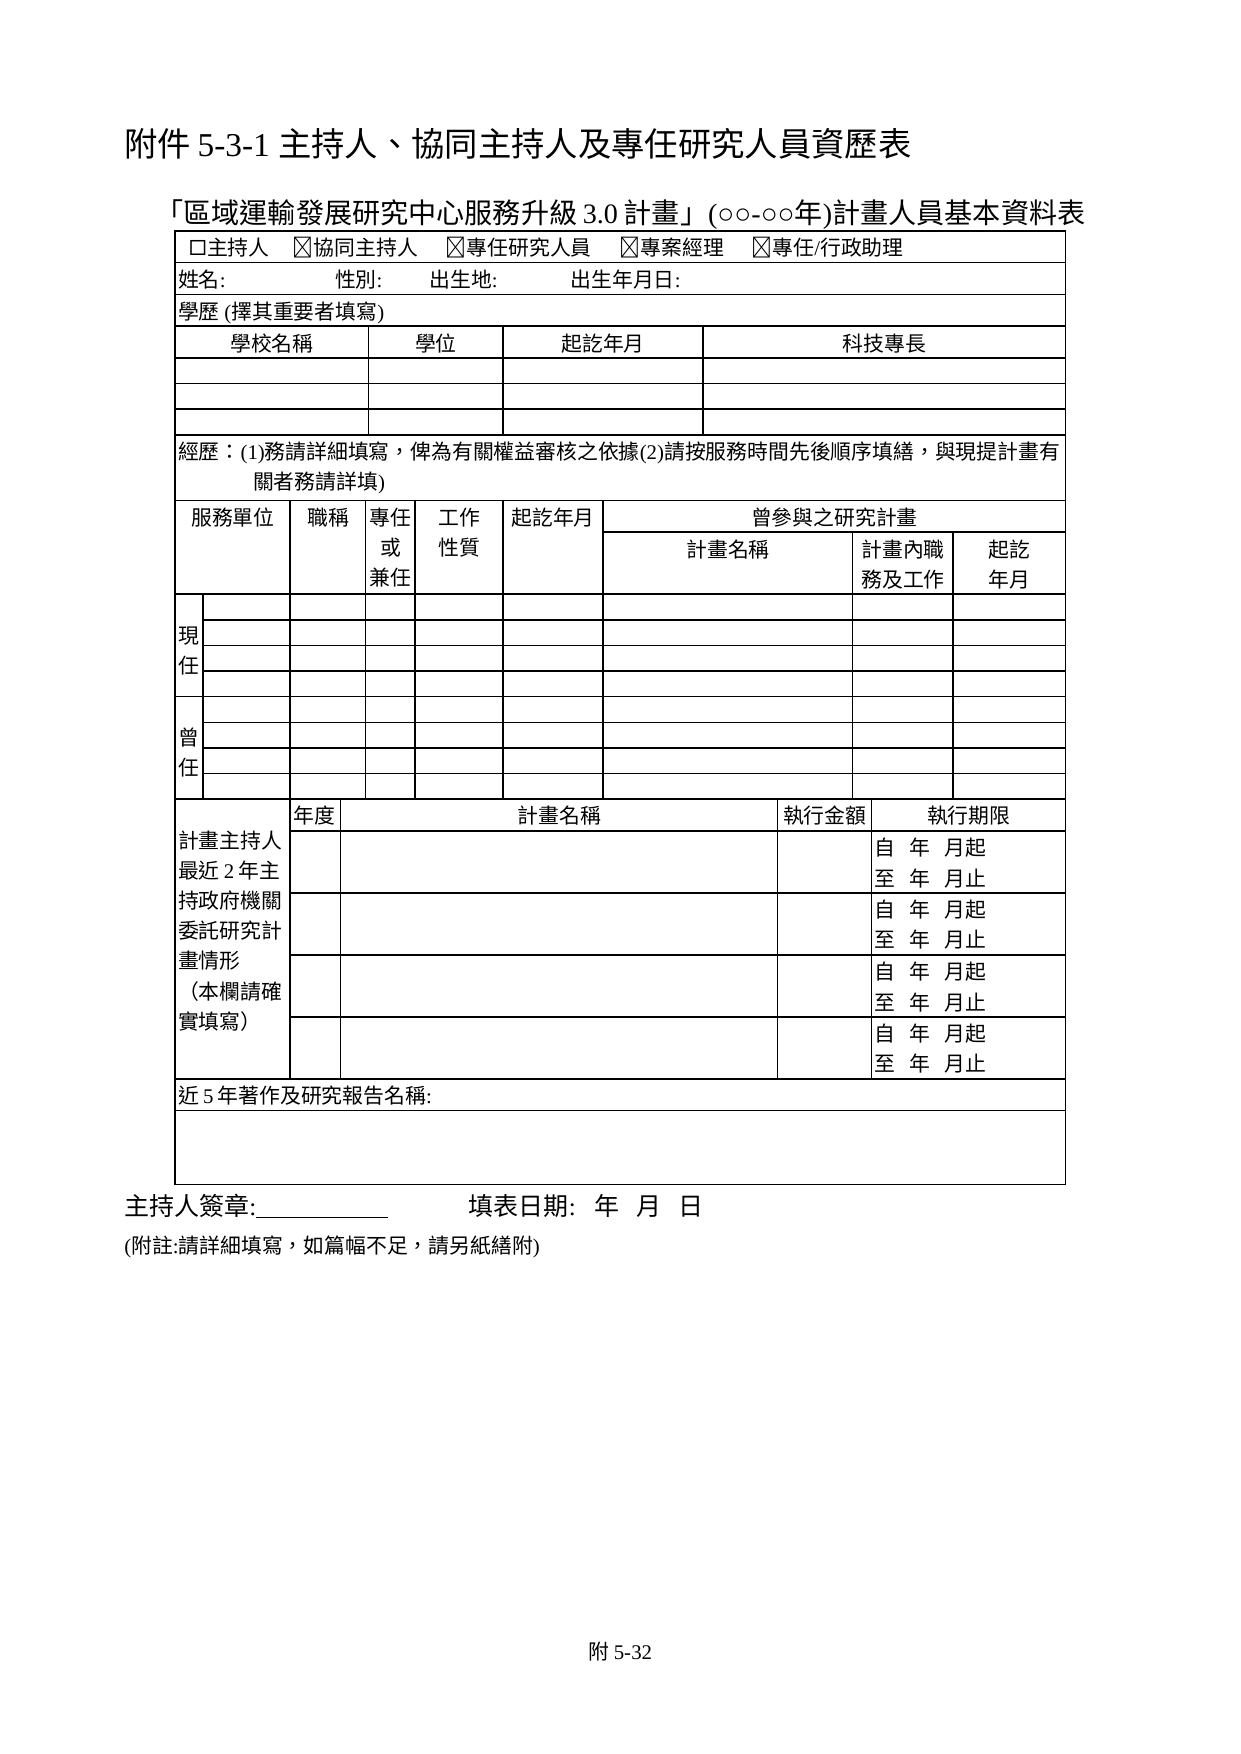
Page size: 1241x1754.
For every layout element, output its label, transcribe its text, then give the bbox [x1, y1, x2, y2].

table_cell [369, 410, 502, 434]
table_cell [504, 749, 602, 773]
table_cell [853, 595, 952, 619]
table_cell 工作 性質 [416, 501, 502, 593]
table_cell [291, 956, 340, 1016]
table_cell 科技專長 [704, 327, 1065, 357]
table_cell [604, 774, 852, 798]
table_cell 自 年 月起 至 年 月止 [872, 894, 1065, 954]
table_cell [504, 410, 702, 434]
table_cell [704, 410, 1065, 434]
table_cell [704, 359, 1065, 383]
table_cell [853, 621, 952, 644]
table_cell 計畫名稱 [604, 533, 852, 593]
table_cell [291, 894, 340, 954]
table_cell [341, 894, 777, 954]
table_cell [778, 832, 871, 892]
table_cell [504, 672, 602, 696]
table_cell [504, 359, 702, 383]
table_cell [291, 832, 340, 892]
table_cell [291, 595, 365, 619]
table_cell [366, 621, 414, 644]
table_cell [504, 384, 702, 408]
table_cell [204, 672, 289, 696]
table_cell [204, 595, 289, 619]
table_cell 計畫主持人最近2年主持政府機關委託研究計畫情形 （本欄請確實填寫） [176, 800, 289, 1078]
table_cell [291, 749, 365, 773]
table_cell 服務單位 [176, 501, 289, 593]
table_cell 曾參與之研究計畫 [604, 501, 1065, 531]
table_cell 起訖 年月 [954, 533, 1065, 593]
text (附註:請詳細填寫，如篇幅不足，請另紙繕附) [124, 1222, 1116, 1260]
table_cell [366, 774, 414, 798]
table_cell [504, 697, 602, 721]
table_cell [416, 621, 502, 644]
table_cell [204, 646, 289, 670]
table_cell [416, 774, 502, 798]
table_cell [853, 774, 952, 798]
table_cell [176, 384, 368, 408]
table_cell [291, 621, 365, 644]
table_cell 年度 [291, 800, 340, 830]
table_cell [369, 359, 502, 383]
table_cell [604, 697, 852, 721]
table_cell [366, 672, 414, 696]
table_cell [604, 621, 852, 644]
table_cell 學位 [369, 327, 502, 357]
table_cell [291, 1018, 340, 1078]
table_cell [366, 697, 414, 721]
table_cell [504, 646, 602, 670]
table_cell 近5年著作及研究報告名稱: [176, 1080, 1065, 1110]
table_cell 執行期限 [872, 800, 1065, 830]
table_cell [416, 672, 502, 696]
table_header 主持人 協同主持人 專任研究人員 專案經理 專任/行政助理 [176, 232, 1065, 262]
table_cell 學校名稱 [176, 327, 368, 357]
table_cell [954, 774, 1065, 798]
table_cell 姓名: 性別: 出生地: 出生年月日: [176, 263, 1065, 293]
table_cell 專任 或 兼任 [366, 501, 414, 593]
table_cell [366, 646, 414, 670]
table_cell 自 年 月起 至 年 月止 [872, 832, 1065, 892]
table_cell 學歷 (擇其重要者填寫) [176, 295, 1065, 325]
text 附件5-3-1 主持人、協同主持人及專任研究人員資歷表 [124, 130, 1116, 163]
text 主持人簽章: 填表日期: 年 月 日 [124, 1185, 1116, 1222]
table_cell [954, 697, 1065, 721]
table_cell [341, 832, 777, 892]
table_cell [778, 1018, 871, 1078]
table_cell 起訖年月 [504, 327, 702, 357]
table_cell [176, 410, 368, 434]
table_cell [366, 749, 414, 773]
table_cell [204, 774, 289, 798]
table_cell [291, 697, 365, 721]
table_cell [366, 723, 414, 747]
table_cell [604, 646, 852, 670]
table_cell [416, 697, 502, 721]
table_cell [176, 359, 368, 383]
table_cell [704, 384, 1065, 408]
table_cell [291, 774, 365, 798]
table_cell [291, 723, 365, 747]
table_cell [176, 1111, 1065, 1183]
table_cell 曾 任 [176, 697, 202, 798]
table_cell [853, 646, 952, 670]
table_cell [204, 621, 289, 644]
table_cell [604, 595, 852, 619]
table_cell [778, 956, 871, 1016]
table_cell [416, 749, 502, 773]
table_cell [604, 723, 852, 747]
table_cell [853, 697, 952, 721]
table_cell [504, 621, 602, 644]
table_cell [291, 646, 365, 670]
table_cell 經歷：(1)務請詳細填寫，俾為有關權益審核之依據(2)請按服務時間先後順序填繕，與現提計畫有關者務請詳填) [176, 436, 1065, 499]
table_cell [341, 956, 777, 1016]
table_cell [604, 749, 852, 773]
table_cell 計畫內職 務及工作 [853, 533, 952, 593]
table_cell [291, 672, 365, 696]
table_cell [853, 749, 952, 773]
table_cell [954, 749, 1065, 773]
table_cell 自 年 月起 至 年 月止 [872, 956, 1065, 1016]
table_cell 計畫名稱 [341, 800, 777, 830]
table_cell 執行金額 [778, 800, 871, 830]
table_cell 職稱 [291, 501, 365, 593]
table_cell [416, 646, 502, 670]
table_cell 自 年 月起 至 年 月止 [872, 1018, 1065, 1078]
table_cell [369, 384, 502, 408]
table_cell [853, 723, 952, 747]
table_cell [504, 595, 602, 619]
table_cell [341, 1018, 777, 1078]
table_cell [204, 749, 289, 773]
table_cell [504, 774, 602, 798]
table_cell 現 任 [176, 595, 202, 696]
table_cell [204, 697, 289, 721]
table_cell [954, 621, 1065, 644]
text 「區域運輸發展研究中心服務升級3.0計畫」(○○-○○年)計畫人員基本資料表 [124, 197, 1116, 230]
table_cell [954, 646, 1065, 670]
table_cell [416, 723, 502, 747]
table_cell [204, 723, 289, 747]
table_cell [504, 723, 602, 747]
table_cell [366, 595, 414, 619]
table_cell [954, 723, 1065, 747]
table_cell 起訖年月 [504, 501, 602, 593]
table_cell [416, 595, 502, 619]
table_cell [778, 894, 871, 954]
table_cell [954, 672, 1065, 696]
table_cell [954, 595, 1065, 619]
table_cell [853, 672, 952, 696]
table_cell [604, 672, 852, 696]
